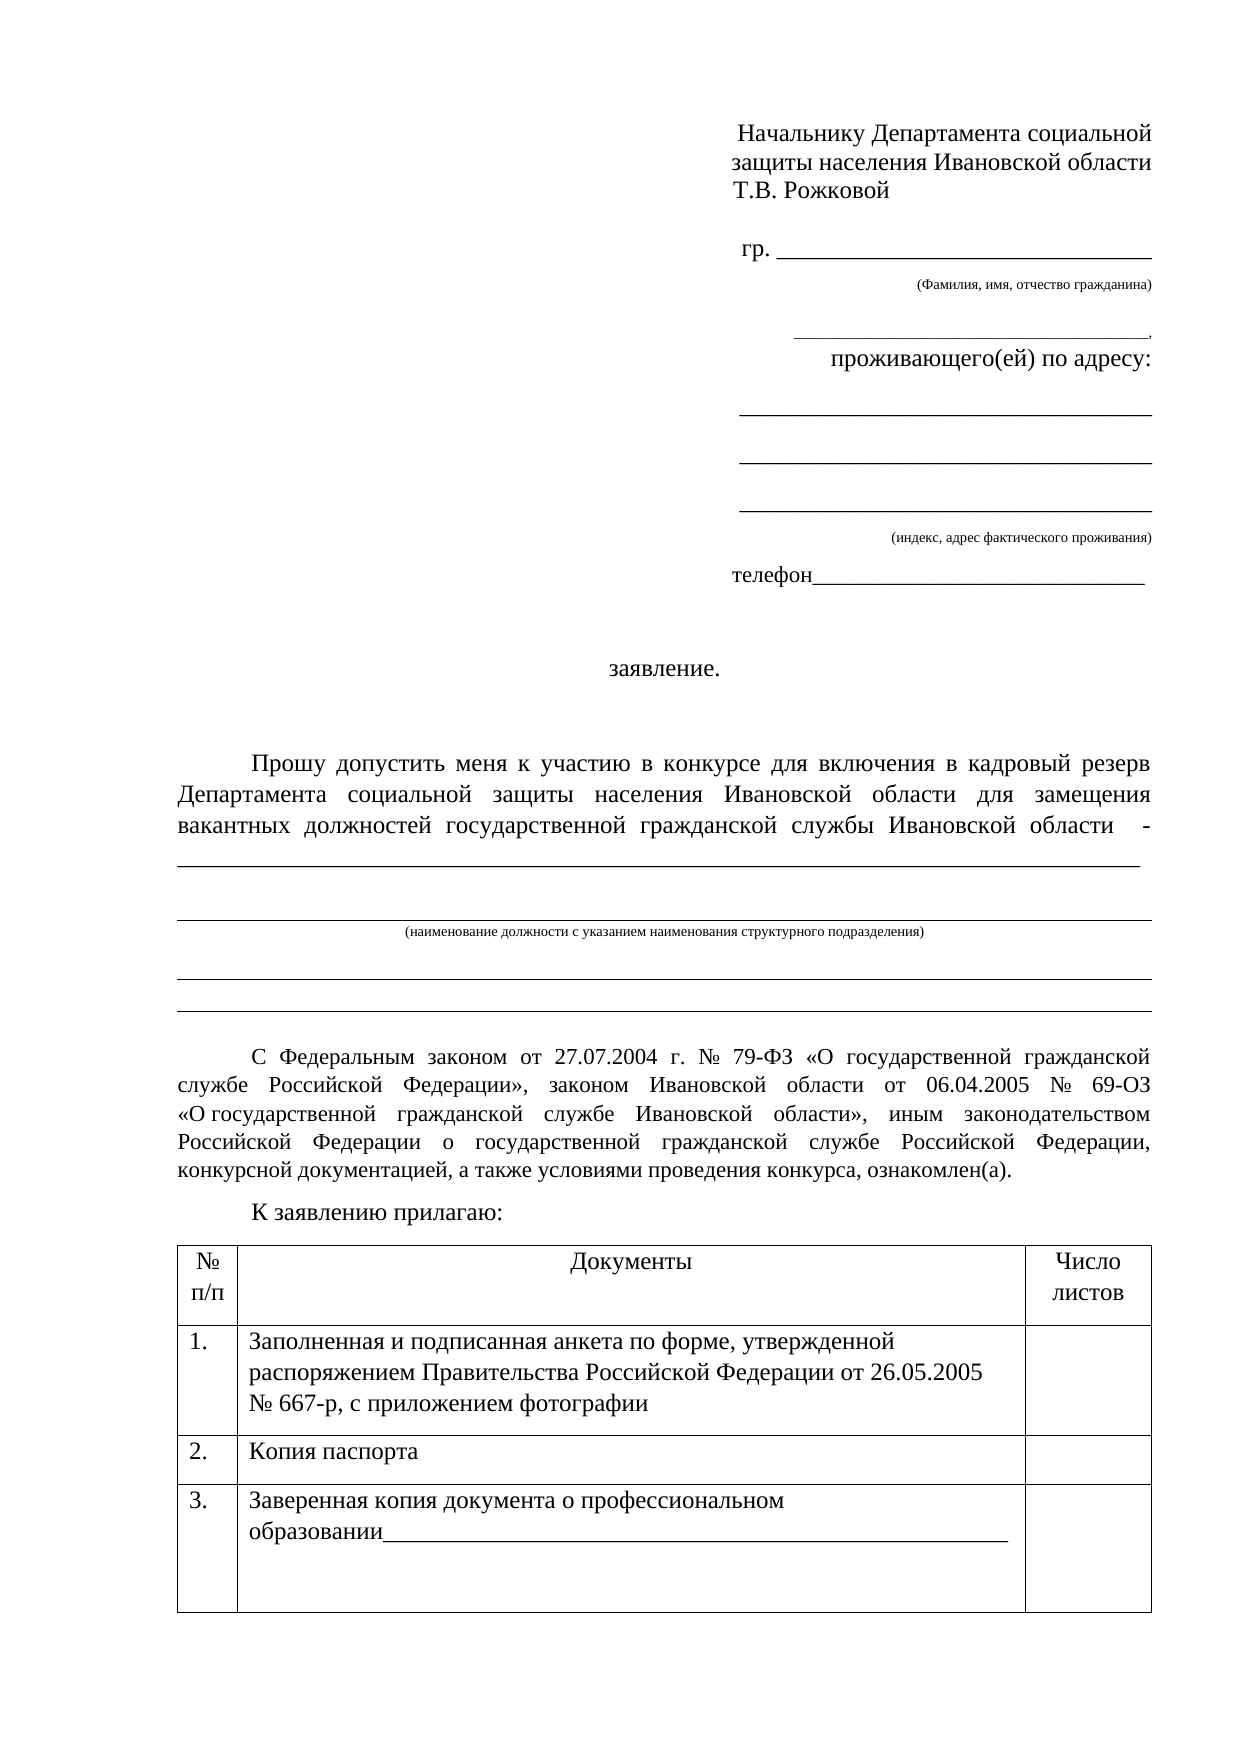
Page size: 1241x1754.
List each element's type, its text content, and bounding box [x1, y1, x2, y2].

table_cell Копия паспорта [238, 1436, 1025, 1484]
table_cell 1. [178, 1326, 237, 1435]
text гр. ______________________________ [177, 233, 1152, 262]
table_header Число листов [1026, 1246, 1151, 1325]
text Прошу допустить меня к участию в конкурсе для включения в кадровый резерв Департамента социальной защиты населения Ивановской области для замещения вакантных должностей государственной гражданской службы Ивановской области -_____________________________________________________________________________ [177, 748, 1152, 870]
table_cell [1026, 1485, 1151, 1612]
text телефон_____________________________ [177, 561, 1152, 587]
text защиты населения Ивановской области [177, 147, 1152, 176]
text _________________________________ [177, 391, 1152, 419]
text _________________________________ [177, 438, 1152, 467]
text проживающего(ей) по адресу: [177, 343, 1152, 372]
text (индекс, адрес фактического проживания) [177, 517, 1152, 546]
table_cell Заверенная копия документа о профессиональном образовании__________________________________________________ [238, 1485, 1025, 1612]
table_cell [1026, 1326, 1151, 1435]
table_cell Заполненная и подписанная анкета по форме, утвержденной распоряжением Правительства Российской Федерации от 26.05.2005 № 667-р, с приложением фотографии [238, 1326, 1025, 1435]
text _________________________________________________, [177, 312, 1152, 341]
text _________________________________ [177, 486, 1152, 515]
text К заявлению прилагаю: [177, 1197, 1152, 1226]
table_header Документы [238, 1246, 1025, 1325]
table_cell 2. [178, 1436, 237, 1484]
text С Федеральным законом от 27.07.2004 г. № 79-ФЗ «О государственной гражданской службе Российской Федерации», законом Ивановской области от 06.04.2005 № 69-ОЗ «О государственной гражданской службе Ивановской области», иным законодательством Российской Федерации о государственной гражданской службе Российской Федерации, конкурсной документацией, а также условиями проведения конкурса, ознакомлен(а). [177, 1043, 1152, 1183]
text заявление. [177, 653, 1152, 681]
table_header № п/п [178, 1246, 237, 1325]
text (наименование должности с указанием наименования структурного подразделения) [177, 923, 1152, 952]
text Начальнику Департамента социальной [177, 118, 1152, 147]
table_cell [1026, 1436, 1151, 1484]
text (Фамилия, имя, отчество гражданина) [177, 264, 1152, 293]
table_cell 3. [178, 1485, 237, 1612]
text Т.В. Рожковой [177, 176, 1152, 204]
